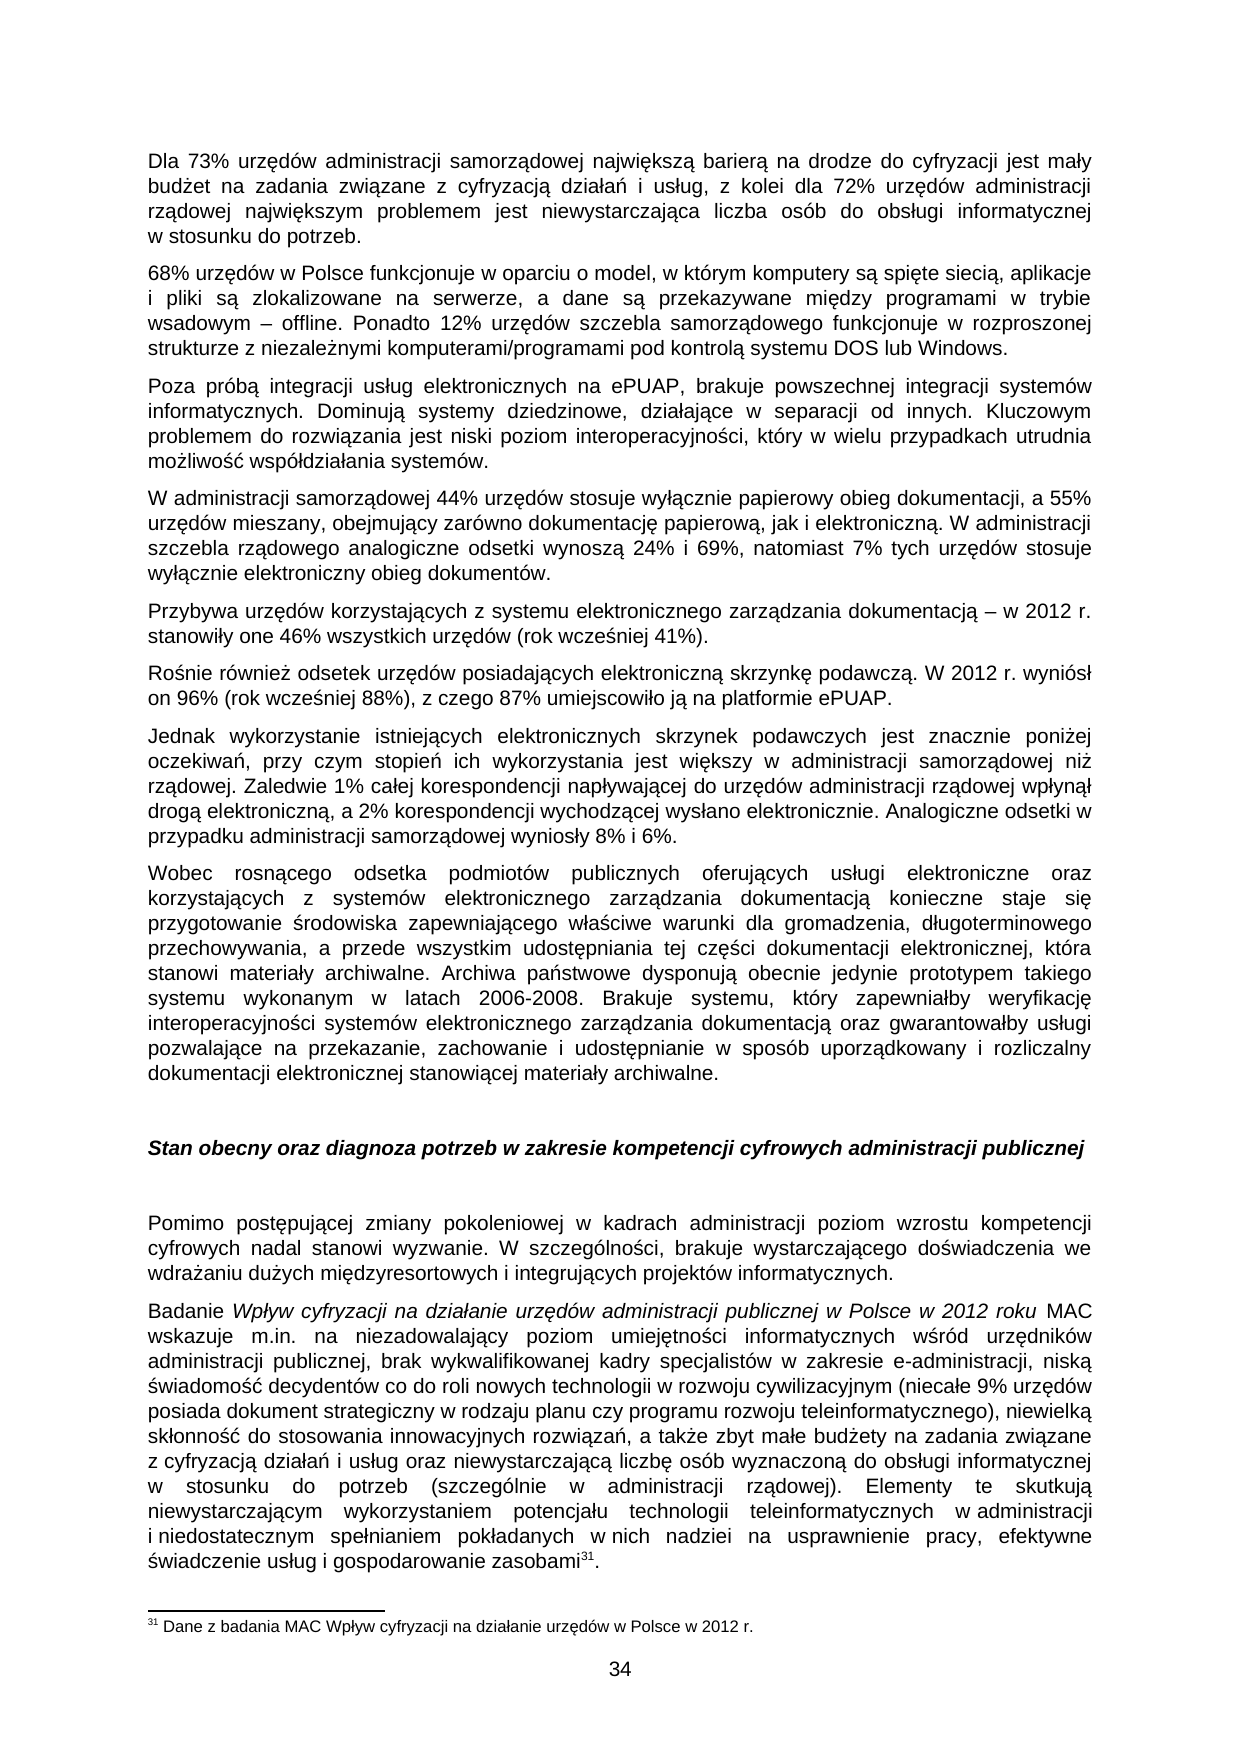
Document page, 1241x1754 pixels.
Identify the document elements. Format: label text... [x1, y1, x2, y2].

text Poza próbą integracji usług elektronicznych na ePUAP, brakuje powszechnej integracji systemów informatycznych. Dominują systemy dziedzinowe, działające w separacji od innych. Kluczowym problemem do rozwiązania jest niski poziom interoperacyjności, który w wielu przypadkach utrudnia możliwość współdziałania systemów. [148, 373, 1093, 473]
text Wobec rosnącego odsetka podmiotów publicznych oferujących usługi elektroniczne oraz korzystających z systemów elektronicznego zarządzania dokumentacją konieczne staje się przygotowanie środowiska zapewniającego właściwe warunki dla gromadzenia, długoterminowego przechowywania, a przede wszystkim udostępniania tej części dokumentacji elektronicznej, która stanowi materiały archiwalne. Archiwa państwowe dysponują obecnie jedynie prototypem takiego systemu wykonanym w latach 2006-2008. Brakuje systemu, który zapewniałby weryfikację interoperacyjności systemów elektronicznego zarządzania dokumentacją oraz gwarantowałby usługi pozwalające na przekazanie, zachowanie i udostępnianie w sposób uporządkowany i rozliczalny dokumentacji elektronicznej stanowiącej materiały archiwalne. [148, 860, 1093, 1085]
text Pomimo postępującej zmiany pokoleniowej w kadrach administracji poziom wzrostu kompetencji cyfrowych nadal stanowi wyzwanie. W szczególności, brakuje wystarczającego doświadczenia we wdrażaniu dużych międzyresortowych i integrujących projektów informatycznych. [148, 1210, 1093, 1285]
text 68% urzędów w Polsce funkcjonuje w oparciu o model, w którym komputery są spięte siecią, aplikacje i pliki są zlokalizowane na serwerze, a dane są przekazywane między programami w trybie wsadowym – offline. Ponadto 12% urzędów szczebla samorządowego funkcjonuje w rozproszonej strukturze z niezależnymi komputerami/programami pod kontrolą systemu DOS lub Windows. [148, 260, 1093, 360]
subtitle Stan obecny oraz diagnoza potrzeb w zakresie kompetencji cyfrowych administracji publicznej [148, 1135, 1093, 1160]
text Jednak wykorzystanie istniejących elektronicznych skrzynek podawczych jest znacznie poniżej oczekiwań, przy czym stopień ich wykorzystania jest większy w administracji samorządowej niż rządowej. Zaledwie 1% całej korespondencji napływającej do urzędów administracji rządowej wpłynął drogą elektroniczną, a 2% korespondencji wychodzącej wysłano elektronicznie. Analogiczne odsetki w przypadku administracji samorządowej wyniosły 8% i 6%. [148, 723, 1093, 848]
text Badanie Wpływ cyfryzacji na działanie urzędów administracji publicznej w Polsce w 2012 roku MAC wskazuje m.in. na niezadowalający poziom umiejętności informatycznych wśród urzędników administracji publicznej, brak wykwalifikowanej kadry specjalistów w zakresie e-administracji, niską świadomość decydentów co do roli nowych technologii w rozwoju cywilizacyjnym (niecałe 9% urzędów posiada dokument strategiczny w rodzaju planu czy programu rozwoju teleinformatycznego), niewielką skłonność do stosowania innowacyjnych rozwiązań, a także zbyt małe budżety na zadania związane z cyfryzacją działań i usług oraz niewystarczającą liczbę osób wyznaczoną do obsługi informatycznej w stosunku do potrzeb (szczególnie w administracji rządowej). Elementy te skutkują niewystarczającym wykorzystaniem potencjału technologii teleinformatycznych w administracji i niedostatecznym spełnianiem pokładanych w nich nadziei na usprawnienie pracy, efektywne świadczenie usług i gospodarowanie zasobami. [148, 1298, 1093, 1573]
text Przybywa urzędów korzystających z systemu elektronicznego zarządzania dokumentacją – w 2012 r. stanowiły one 46% wszystkich urzędów (rok wcześniej 41%). [148, 598, 1093, 648]
text W administracji samorządowej 44% urzędów stosuje wyłącznie papierowy obieg dokumentacji, a 55% urzędów mieszany, obejmujący zarówno dokumentację papierową, jak i elektroniczną. W administracji szczebla rządowego analogiczne odsetki wynoszą 24% i 69%, natomiast 7% tych urzędów stosuje wyłącznie elektroniczny obieg dokumentów. [148, 485, 1093, 585]
text Dla 73% urzędów administracji samorządowej największą barierą na drodze do cyfryzacji jest mały budżet na zadania związane z cyfryzacją działań i usług, z kolei dla 72% urzędów administracji rządowej największym problemem jest niewystarczająca liczba osób do obsługi informatycznej w stosunku do potrzeb. [148, 148, 1093, 248]
text Rośnie również odsetek urzędów posiadających elektroniczną skrzynkę podawczą. W 2012 r. wyniósł on 96% (rok wcześniej 88%), z czego 87% umiejscowiło ją na platformie ePUAP. [148, 660, 1093, 710]
